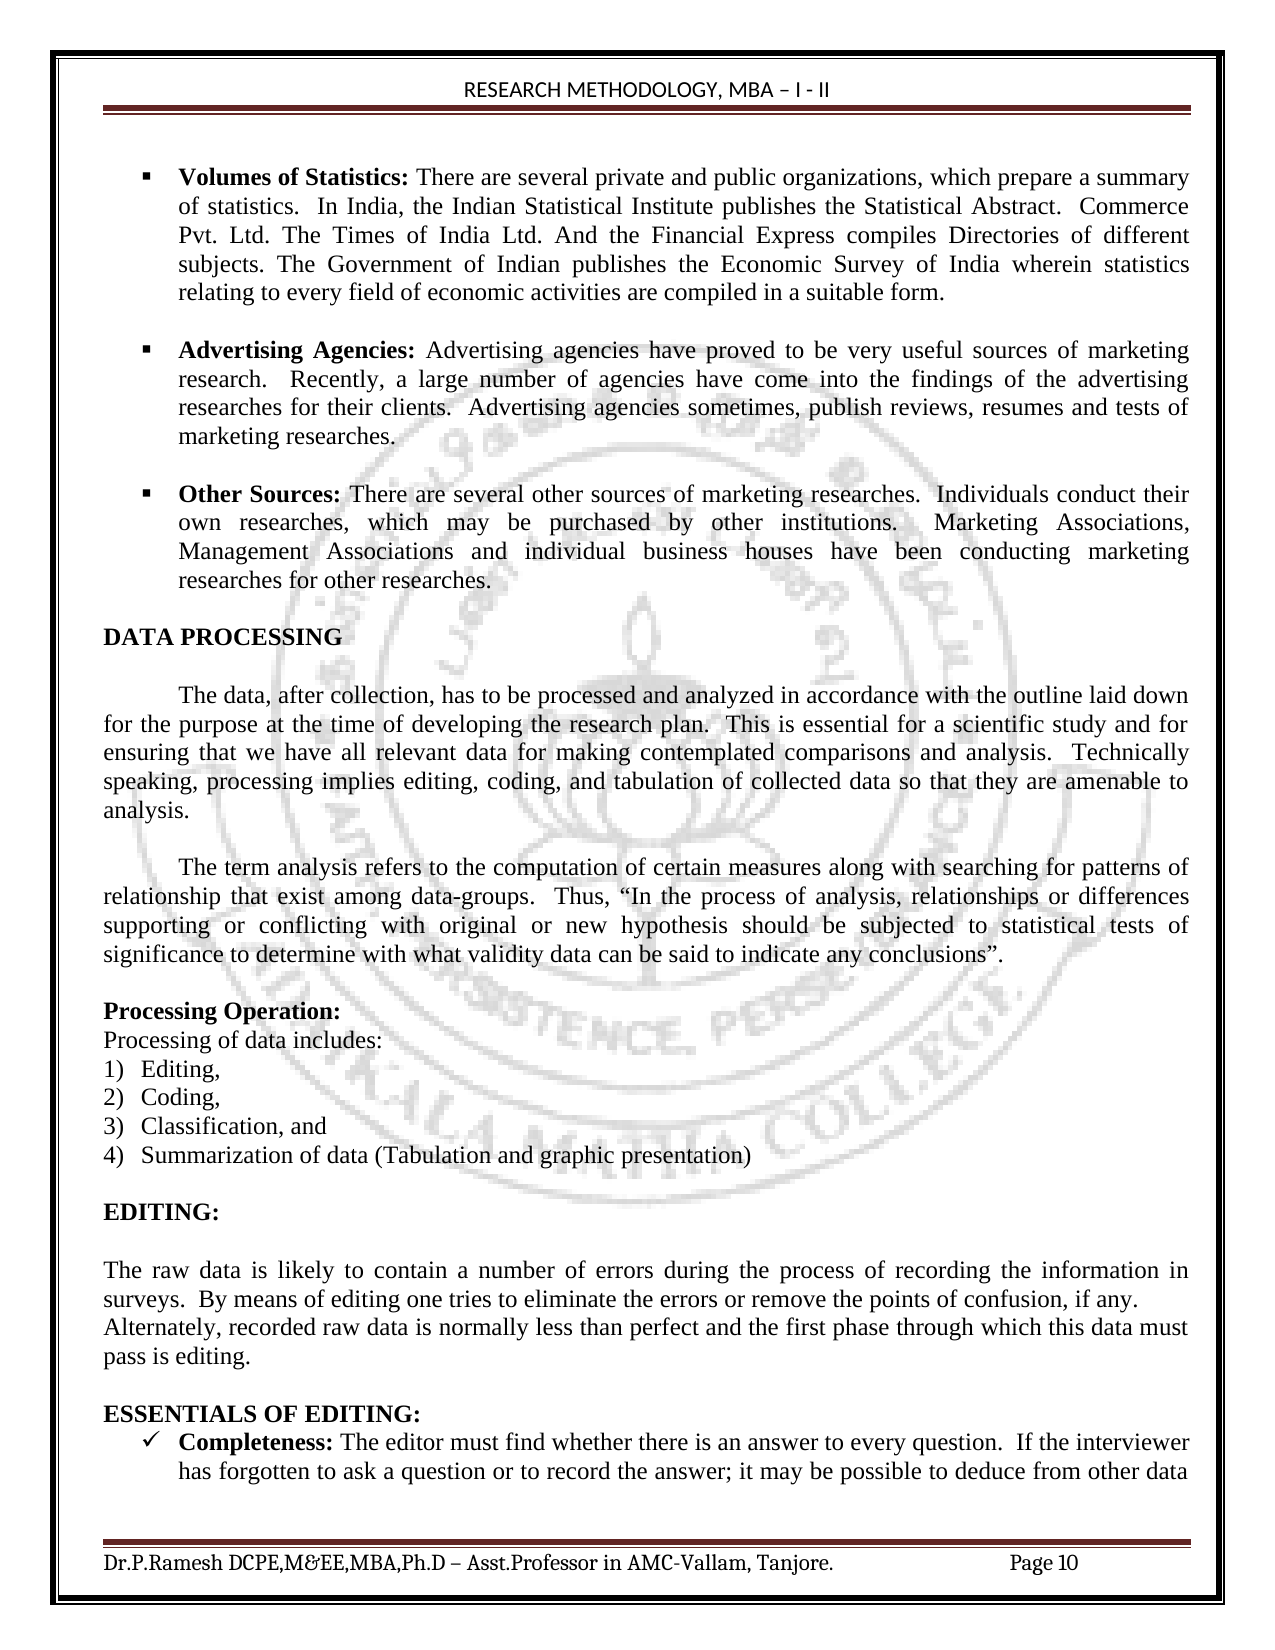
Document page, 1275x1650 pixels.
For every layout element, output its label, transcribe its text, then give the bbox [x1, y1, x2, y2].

list Coding, [103, 1082, 1191, 1111]
list Advertising Agencies: Advertising agencies have proved to be very useful sources of marketing research. Recently, a large number of agencies have come into the findings of the advertising researches for their clients. Advertising agencies sometimes, publish reviews, resumes and tests of marketing researches. [141, 335, 1191, 450]
list Summarization of data (Tabulation and graphic presentation) [103, 1140, 1191, 1169]
text ESSENTIALS OF EDITING: [103, 1399, 1191, 1427]
text Processing of data includes: [103, 1025, 1191, 1054]
list Other Sources: There are several other sources of marketing researches. Individuals conduct their own researches, which may be purchased by other institutions. Marketing Associations, Management Associations and individual business houses have been conducting marketing researches for other researches. [141, 479, 1191, 594]
text DATA PROCESSING [103, 622, 1191, 651]
list Editing, [103, 1054, 1191, 1082]
text EDITING: [103, 1197, 1191, 1226]
text Alternately, recorded raw data is normally less than perfect and the first phase through which this data must pass is editing. [103, 1312, 1191, 1370]
text Processing Operation: [103, 996, 1191, 1025]
list Volumes of Statistics: There are several private and public organizations, which prepare a summary of statistics. In India, the Indian Statistical Institute publishes the Statistical Abstract. Commerce Pvt. Ltd. The Times of India Ltd. And the Financial Express compiles Directories of different subjects. The Government of Indian publishes the Economic Survey of India wherein statistics relating to every field of economic activities are compiled in a suitable form. [141, 162, 1191, 306]
list Classification, and [103, 1111, 1191, 1140]
text The term analysis refers to the computation of certain measures along with searching for patterns of relationship that exist among data-groups. Thus, “In the process of analysis, relationships or differences supporting or conflicting with original or new hypothesis should be subjected to statistical tests of significance to determine with what validity data can be said to indicate any conclusions”. [103, 852, 1191, 967]
text The data, after collection, has to be processed and analyzed in accordance with the outline laid down for the purpose at the time of developing the research plan. This is essential for a scientific study and for ensuring that we have all relevant data for making contemplated comparisons and analysis. Technically speaking, processing implies editing, coding, and tabulation of collected data so that they are amenable to analysis. [103, 680, 1191, 824]
text The raw data is likely to contain a number of errors during the process of recording the information in surveys. By means of editing one tries to eliminate the errors or remove the points of confusion, if any. [103, 1255, 1191, 1312]
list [141, 1427, 1191, 1485]
